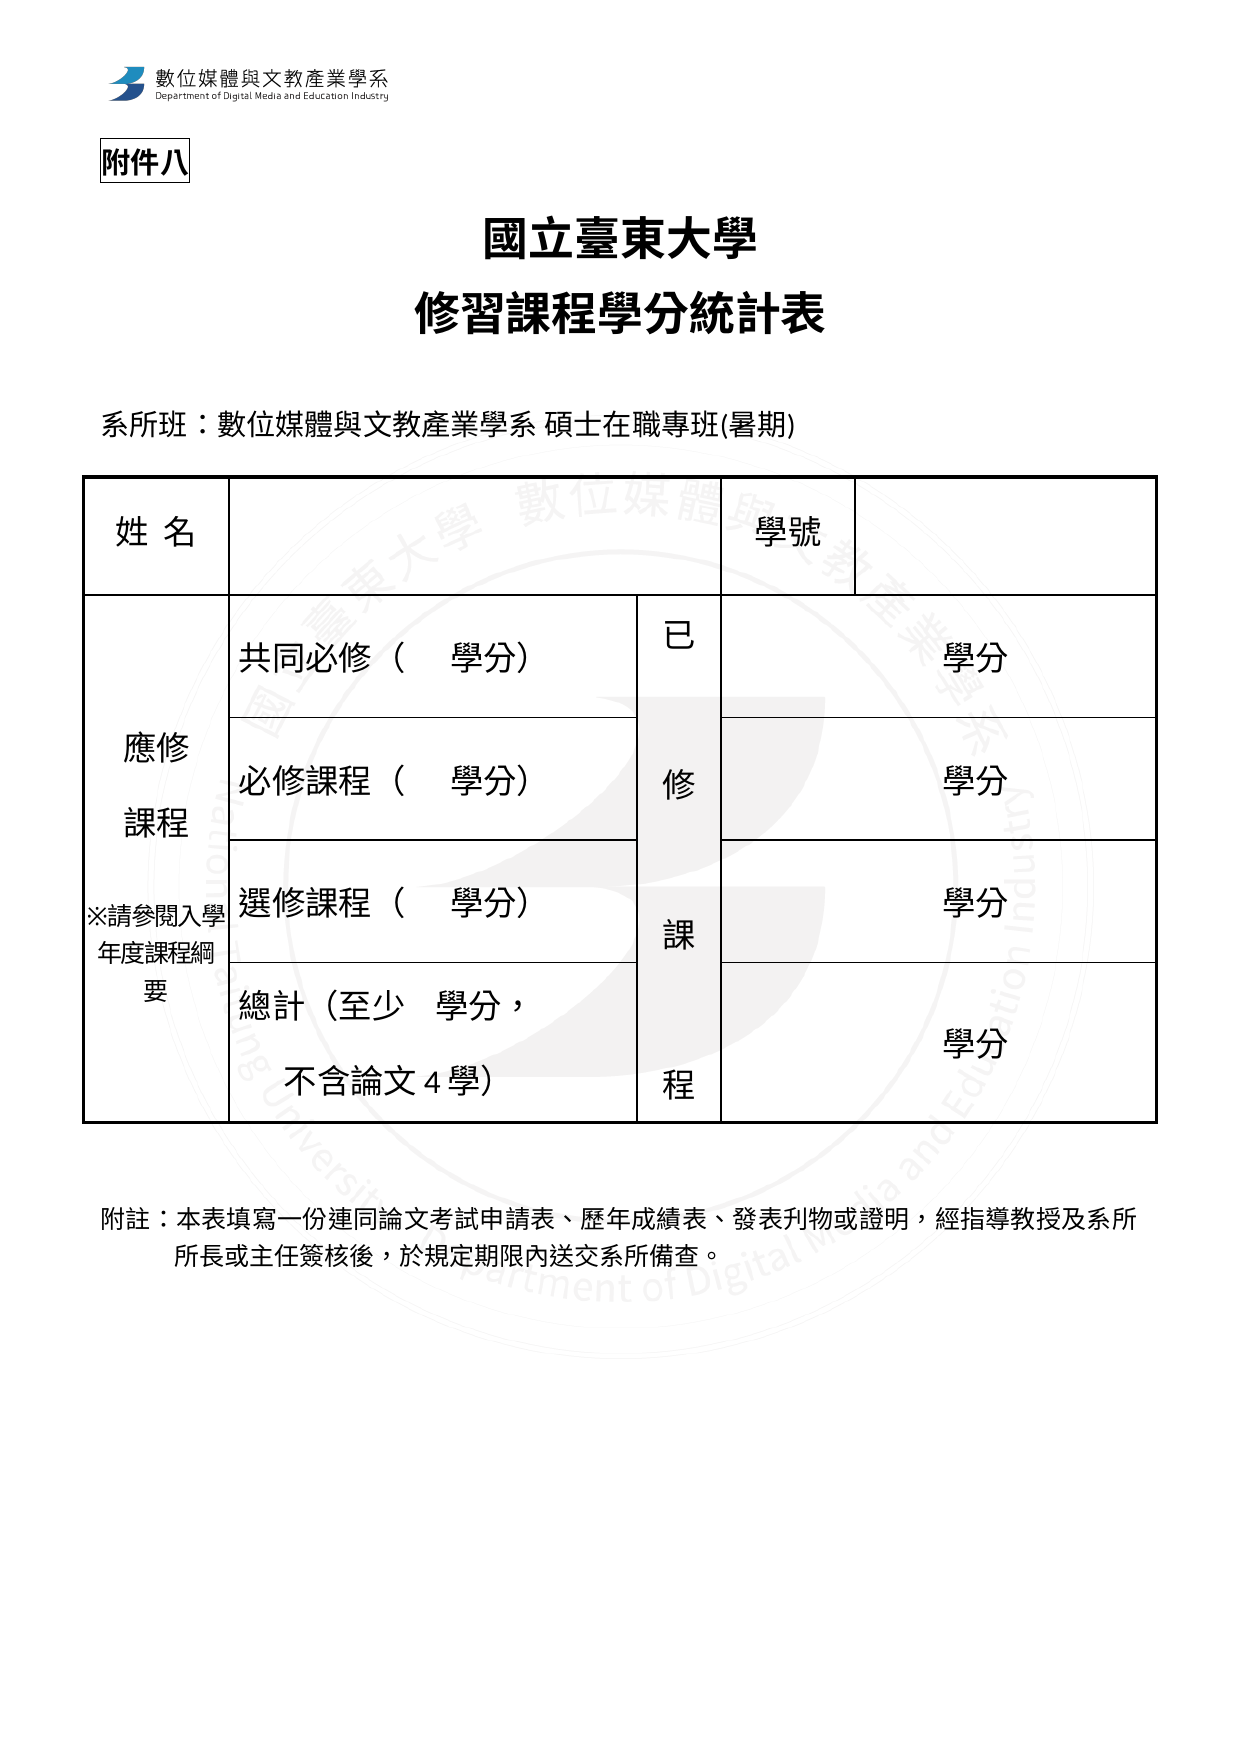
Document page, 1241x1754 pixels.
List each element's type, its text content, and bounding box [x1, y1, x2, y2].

table_cell 應修 課程 ※請參閱入學年度課程綱要 [85, 596, 228, 1121]
table_cell 已 修 課 程 [638, 596, 720, 1121]
table_header 學號 [722, 479, 854, 594]
table_header [856, 479, 1155, 594]
text 附件八 [100, 123, 1140, 198]
text 國立臺東大學 [100, 198, 1140, 273]
table_cell 選修課程（ 學分） [230, 841, 636, 962]
picture [100, 59, 396, 111]
table_cell 學分 [722, 596, 1155, 717]
table_cell 共同必修（ 學分） [230, 596, 636, 717]
table_cell 總計（至少 學分， 不含論文4學） [230, 963, 636, 1121]
text 附註：本表填寫一份連同論文考試申請表、歷年成績表、發表刋物或證明，經指導教授及系所所長或主任簽核後，於規定期限內送交系所備查。 [100, 1199, 1140, 1274]
table_cell 學分 [722, 718, 1155, 839]
table_header 姓 名 [85, 479, 228, 594]
table_header [230, 479, 720, 594]
table_cell 必修課程（ 學分） [230, 718, 636, 839]
table_cell 學分 [722, 841, 1155, 962]
table_cell 學分 [722, 963, 1155, 1121]
text 修習課程學分統計表 [100, 273, 1140, 348]
text 系所班：數位媒體與文教產業學系 碩士在職專班(暑期) [100, 385, 1140, 460]
